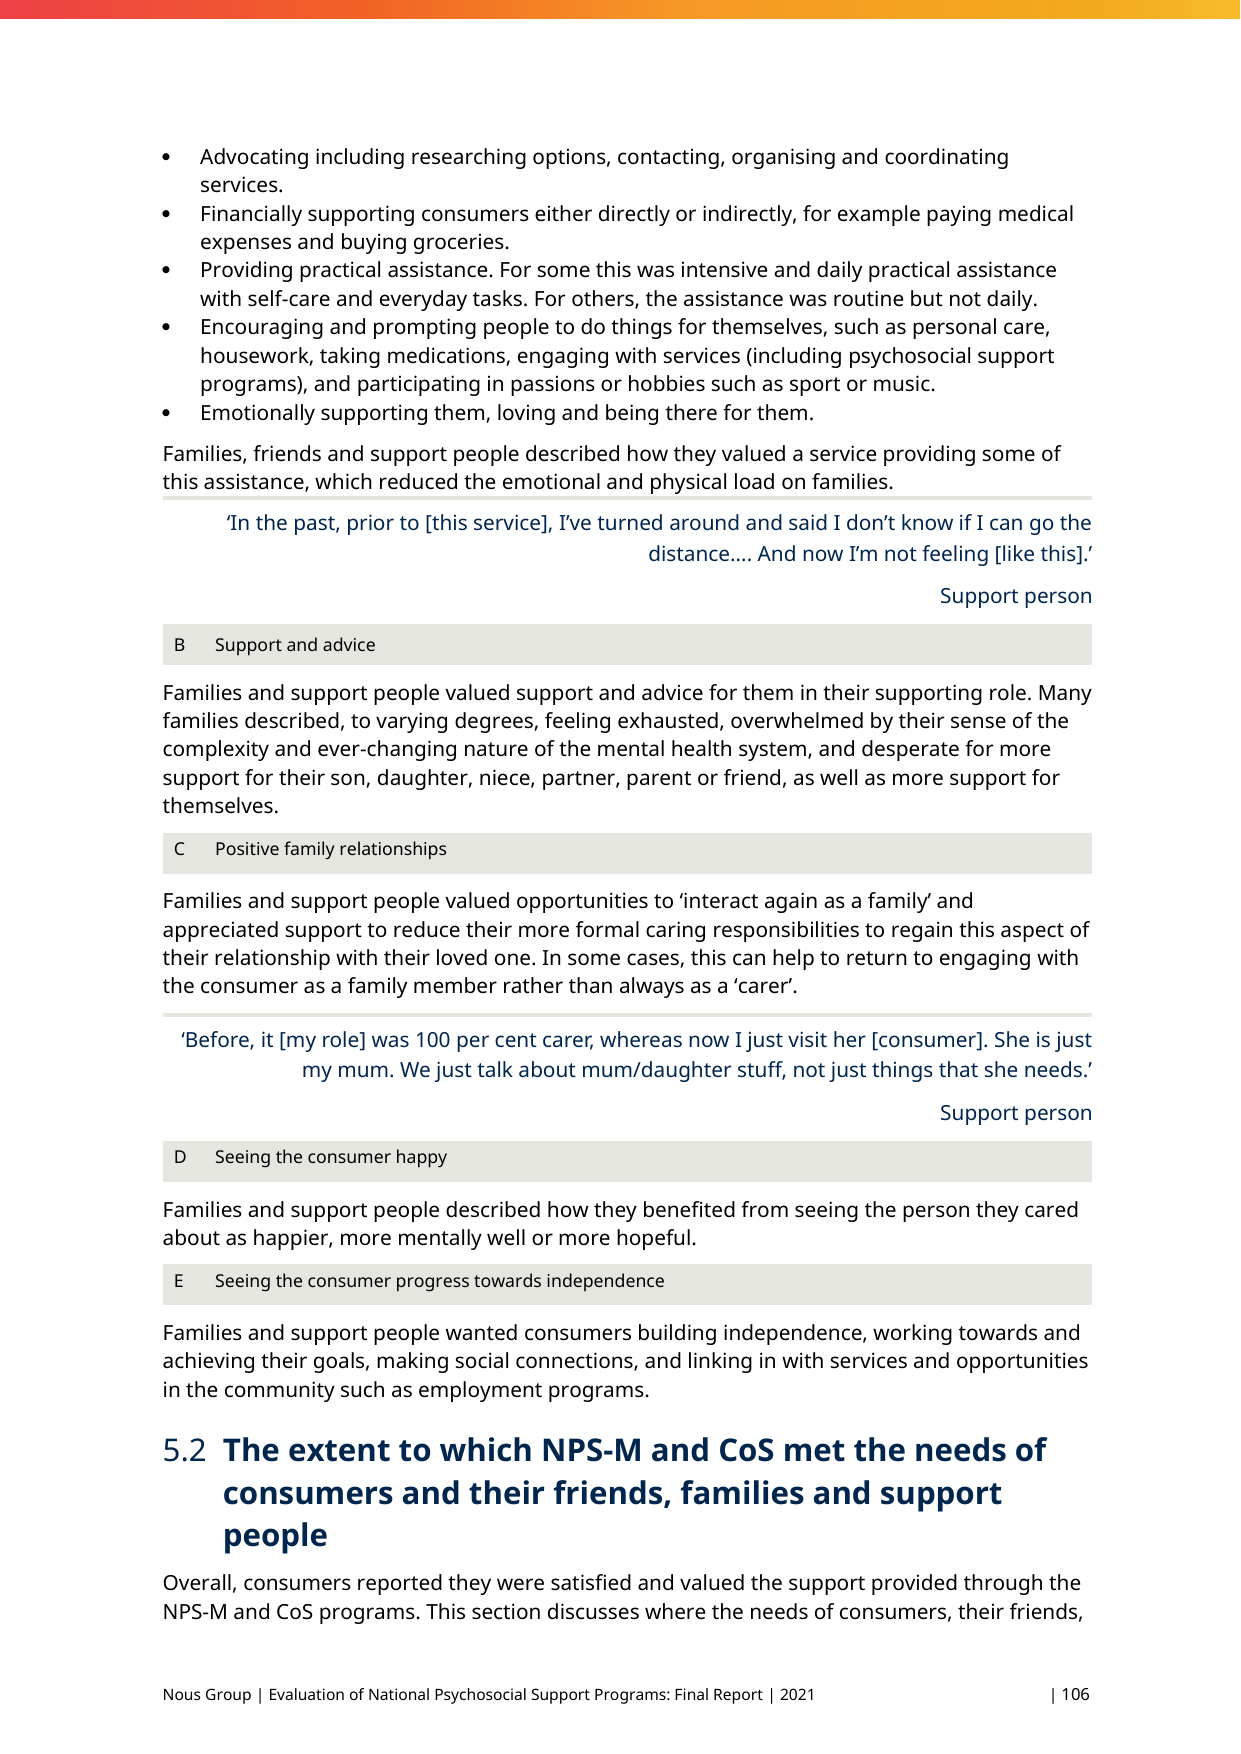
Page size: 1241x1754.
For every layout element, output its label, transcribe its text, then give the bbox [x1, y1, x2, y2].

table_header Seeing the consumer progress towards independence [204, 1264, 1092, 1305]
text ‘In the past, prior to [this service], I’ve turned around and said I don’t know if I can go the distance…. And now I’m not feeling [like this].’ [162, 497, 1092, 567]
table_header B [163, 624, 204, 665]
table_header C [163, 833, 204, 874]
text Families, friends and support people described how they valued a service providing some of this assistance, which reduced the emotional and physical load on families. [162, 439, 1092, 496]
list Financially supporting consumers either directly or indirectly, for example paying medical expenses and buying groceries. [162, 199, 1092, 256]
table_header E [163, 1264, 204, 1305]
table_header Seeing the consumer happy [204, 1141, 1092, 1182]
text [162, 1568, 1092, 1625]
text Families and support people valued opportunities to ‘interact again as a family’ and appreciated support to reduce their more formal caring responsibilities to regain this aspect of their relationship with their loved one. In some cases, this can help to return to engaging with the consumer as a family member rather than always as a ‘carer’. [162, 886, 1092, 1000]
text Families and support people described how they benefited from seeing the person they cared about as happier, more mentally well or more hopeful. [162, 1195, 1092, 1252]
list Encouraging and prompting people to do things for themselves, such as personal care, housework, taking medications, engaging with services (including psychosocial support programs), and participating in passions or hobbies such as sport or music. [162, 312, 1092, 398]
text Families and support people valued support and advice for them in their supporting role. Many families described, to varying degrees, feeling exhausted, overwhelmed by their sense of the complexity and ever-changing nature of the mental health system, and desperate for more support for their son, daughter, niece, partner, parent or friend, as well as more support for themselves. [162, 678, 1092, 820]
table_header D [163, 1141, 204, 1182]
text Support person [162, 568, 1092, 610]
table_header Positive family relationships [204, 833, 1092, 874]
list Providing practical assistance. For some this was intensive and daily practical assistance with self-care and everyday tasks. For others, the assistance was routine but not daily. [162, 256, 1092, 312]
subtitle The extent to which NPS-M and CoS met the needs of consumers and their friends, families and support people [162, 1428, 1092, 1556]
picture [0, 0, 1241, 19]
text Support person [162, 1085, 1092, 1127]
text ‘Before, it [my role] was 100 per cent carer, whereas now I just visit her [consumer]. She is just my mum. We just talk about mum/daughter stuff, not just things that she needs.’ [162, 1014, 1092, 1084]
table_header Support and advice [204, 624, 1092, 665]
list Emotionally supporting them, loving and being there for them. [162, 398, 1092, 426]
list Advocating including researching options, contacting, organising and coordinating services. [162, 142, 1092, 199]
text Families and support people wanted consumers building independence, working towards and achieving their goals, making social connections, and linking in with services and opportunities in the community such as employment programs. [162, 1318, 1092, 1403]
